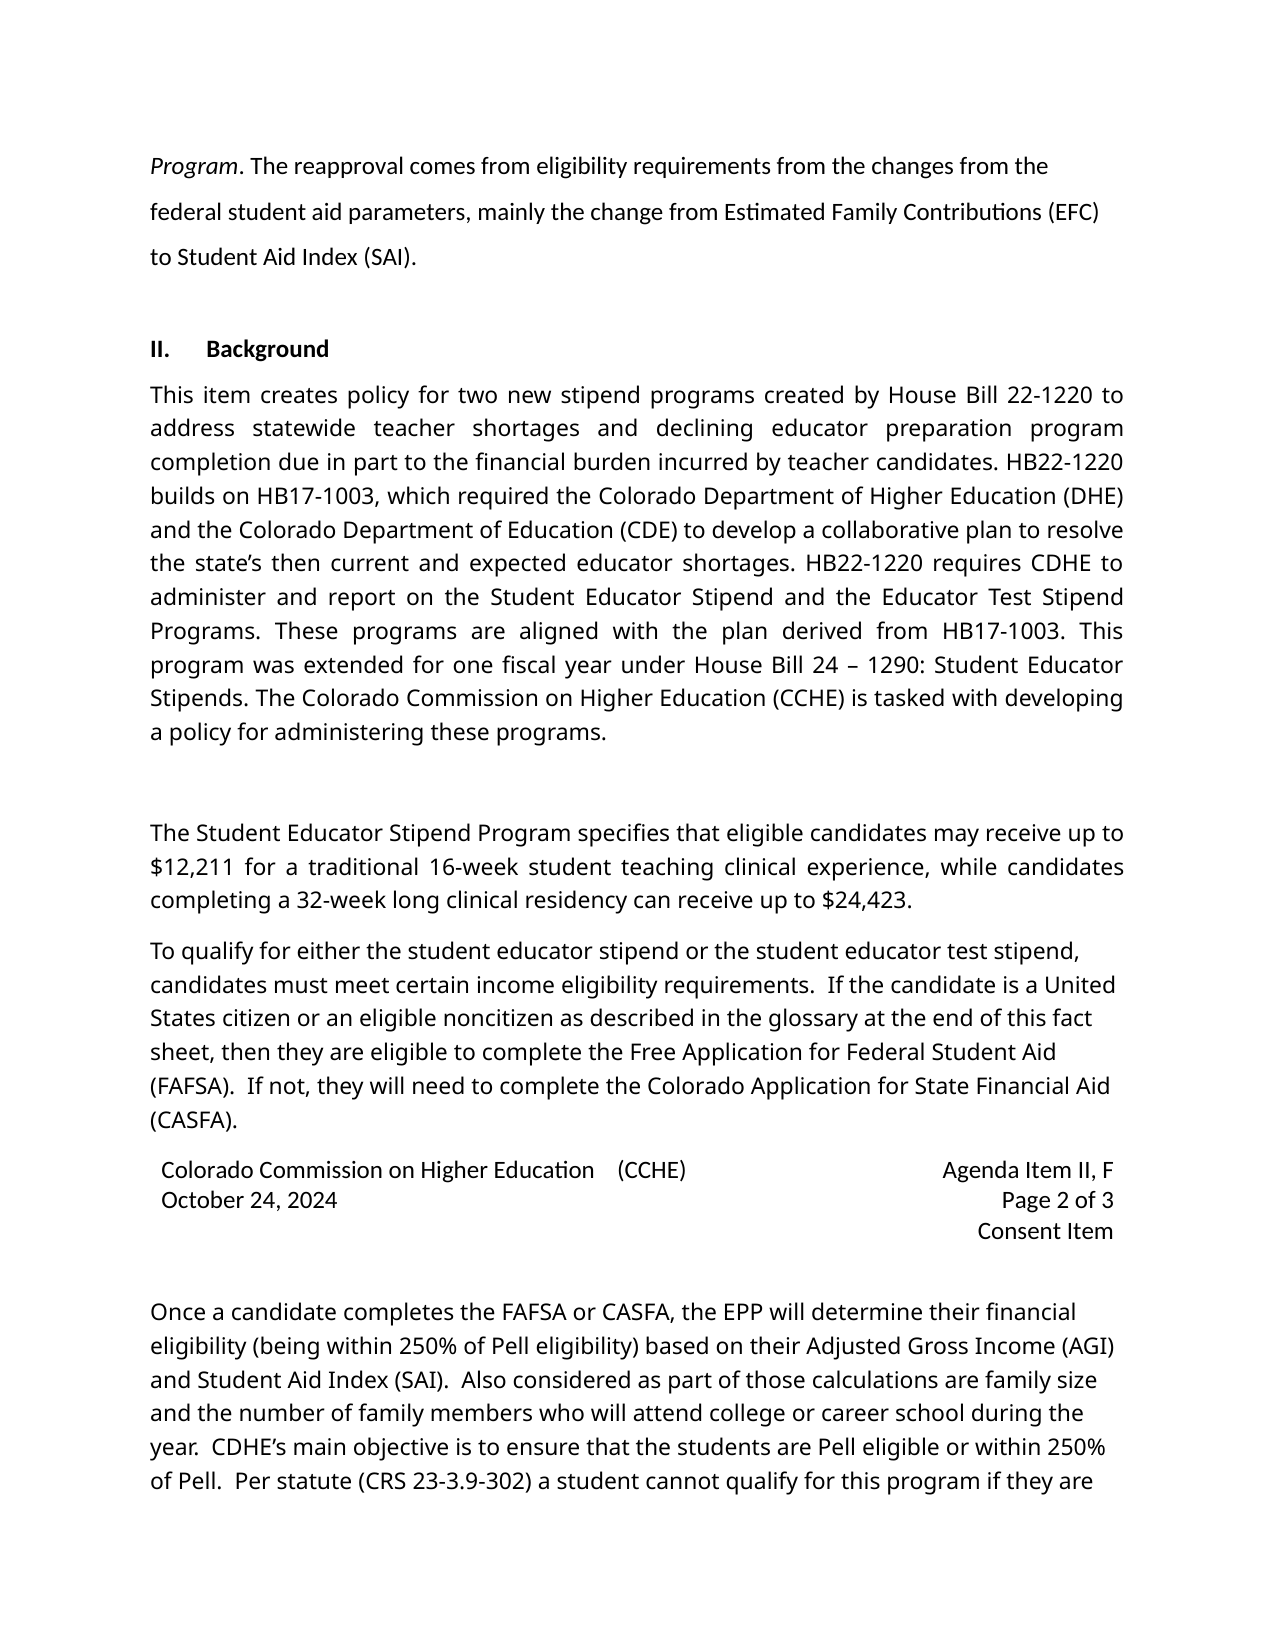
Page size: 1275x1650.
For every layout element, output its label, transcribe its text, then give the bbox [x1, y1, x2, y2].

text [150, 150, 1125, 272]
text The Student Educator Stipend Program specifies that eligible candidates may receive up to $12,211 for a traditional 16-week student teaching clinical experience, while candidates completing a 32-week long clinical residency can receive up to $24,423. [150, 817, 1125, 916]
text To qualify for either the student educator stipend or the student educator test stipend, candidates must meet certain income eligibility requirements. If the candidate is a United States citizen or an eligible noncitizen as described in the glossary at the end of this fact sheet, then they are eligible to complete the Free Application for Federal Student Aid (FAFSA). If not, they will need to complete the Colorado Application for State Financial Aid (CASFA). [150, 935, 1125, 1135]
table_header Agenda Item II, F Page 2 of 3 Consent Item [785, 1154, 1125, 1246]
list Background [150, 333, 1125, 363]
text This item creates policy for two new stipend programs created by House Bill 22-1220 to address statewide teacher shortages and declining educator preparation program completion due in part to the financial burden incurred by teacher candidates. HB22-1220 builds on HB17-1003, which required the Colorado Department of Higher Education (DHE) and the Colorado Department of Education (CDE) to develop a collaborative plan to resolve the state’s then current and expected educator shortages. HB22-1220 requires CDHE to administer and report on the Student Educator Stipend and the Educator Test Stipend Programs. These programs are aligned with the plan derived from HB17-1003. This program was extended for one fiscal year under House Bill 24 – 1290: Student Educator Stipends. The Colorado Commission on Higher Education (CCHE) is tasked with developing a policy for administering these programs. [150, 379, 1125, 747]
table_header Colorado Commission on Higher Education (CCHE) October 24, 2024 [150, 1154, 785, 1246]
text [150, 1296, 1125, 1496]
